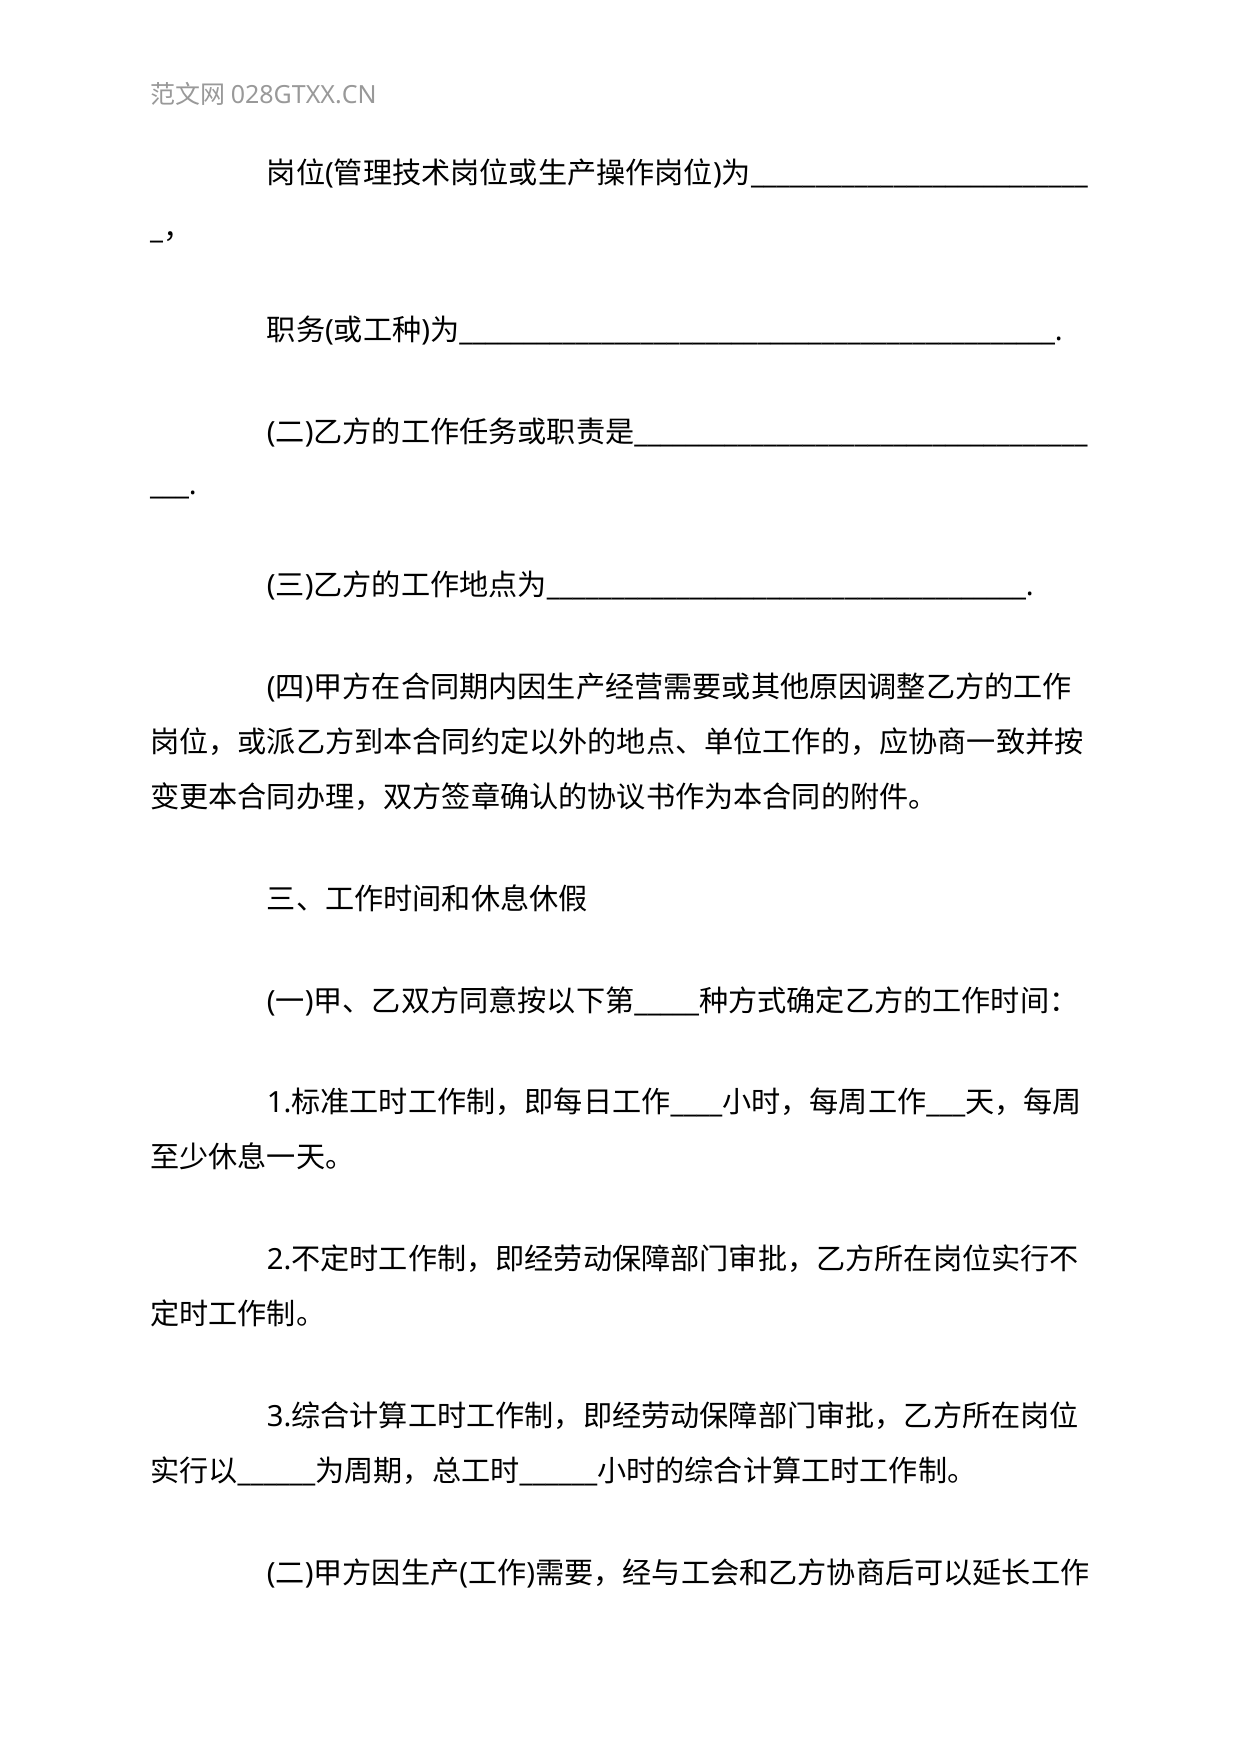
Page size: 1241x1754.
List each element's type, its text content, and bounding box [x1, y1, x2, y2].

text 3.综合计算工时工作制，即经劳动保障部门审批，乙方所在岗位实行以______为周期，总工时______小时的综合计算工时工作制。 [150, 1393, 1090, 1490]
text (四)甲方在合同期内因生产经营需要或其他原因调整乙方的工作岗位，或派乙方到本合同约定以外的地点、单位工作的，应协商一致并按变更本合同办理，双方签章确认的协议书作为本合同的附件。 [150, 664, 1090, 816]
text (三)乙方的工作地点为_____________________________________. [150, 562, 1090, 604]
text 岗位(管理技术岗位或生产操作岗位)为___________________________， [150, 150, 1090, 247]
text (一)甲、乙双方同意按以下第_____种方式确定乙方的工作时间： [150, 977, 1090, 1019]
text (二)乙方的工作任务或职责是______________________________________. [150, 409, 1090, 503]
text 三、工作时间和休息休假 [150, 875, 1090, 918]
text 1.标准工时工作制，即每日工作____小时，每周工作___天，每周至少休息一天。 [150, 1079, 1090, 1176]
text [150, 1549, 1090, 1592]
text 2.不定时工作制，即经劳动保障部门审批，乙方所在岗位实行不定时工作制。 [150, 1236, 1090, 1333]
text 职务(或工种)为______________________________________________. [150, 307, 1090, 349]
